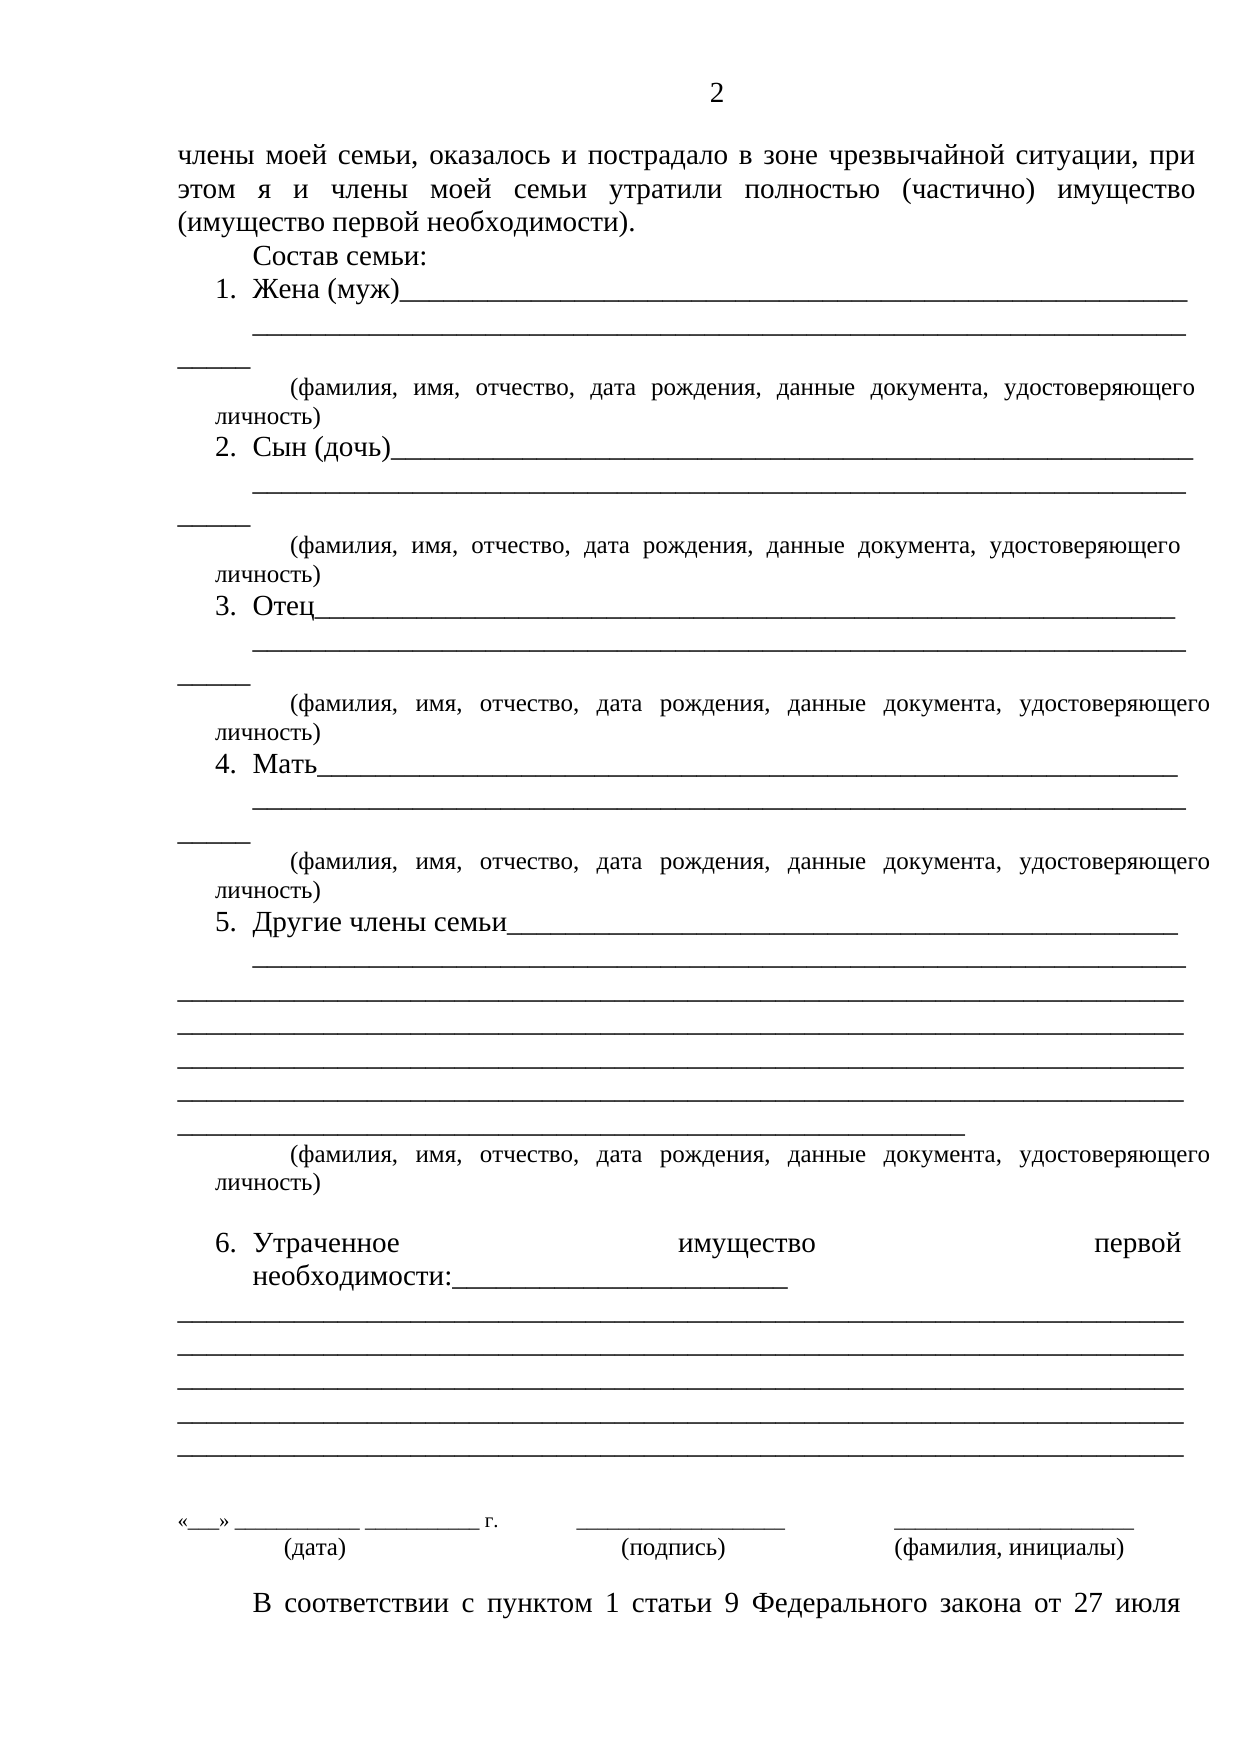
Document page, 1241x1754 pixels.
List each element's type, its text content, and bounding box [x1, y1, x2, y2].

text _____________________________________________________________________ [177, 305, 1196, 372]
text (фамилия, имя, отчество, дата рождения, данные документа, удостоверяющего личность) [215, 1139, 1211, 1196]
list Мать___________________________________________________________ [177, 746, 1195, 779]
text «___» ____________ ___________ г. ____________________ _______________________ [177, 1508, 1181, 1532]
text (фамилия, имя, отчество, дата рождения, данные документа, удостоверяющего личность) [215, 688, 1211, 746]
text Состав семьи: [177, 238, 1196, 271]
list Жена (муж)______________________________________________________ [177, 271, 1196, 305]
list Отец___________________________________________________________ [177, 588, 1195, 621]
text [177, 137, 1196, 238]
text (дата) (подпись) (фамилия, инициалы) [177, 1532, 1181, 1561]
text (фамилия, имя, отчество, дата рождения, данные документа, удостоверяющего личность) [215, 846, 1211, 904]
text _____________________________________________________________________ [177, 463, 1196, 530]
text _____________________________________________________________________ [177, 621, 1195, 688]
list Сын (дочь)_______________________________________________________ [177, 429, 1196, 463]
text (фамилия, имя, отчество, дата рождения, данные документа, удостоверяющего личность) [215, 530, 1181, 588]
list Утраченное имущество первой необходимости:_______________________ [215, 1225, 1181, 1292]
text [177, 1585, 1181, 1618]
list Другие члены семьи______________________________________________ [177, 904, 1195, 937]
text (фамилия, имя, отчество, дата рождения, данные документа, удостоверяющего личность) [215, 372, 1196, 429]
text __________________________________________________________________________________________________________________________________________________________________________________________________________________________________________________________________________________________________________________________________________________________________________________________________________ [177, 937, 1195, 1139]
text _____________________________________________________________________ [177, 779, 1195, 846]
text _________________________________________________________________________________________________________________________________________________________________________________________________________________________________________________________________________________________________________________________________________________________ [177, 1292, 1195, 1460]
